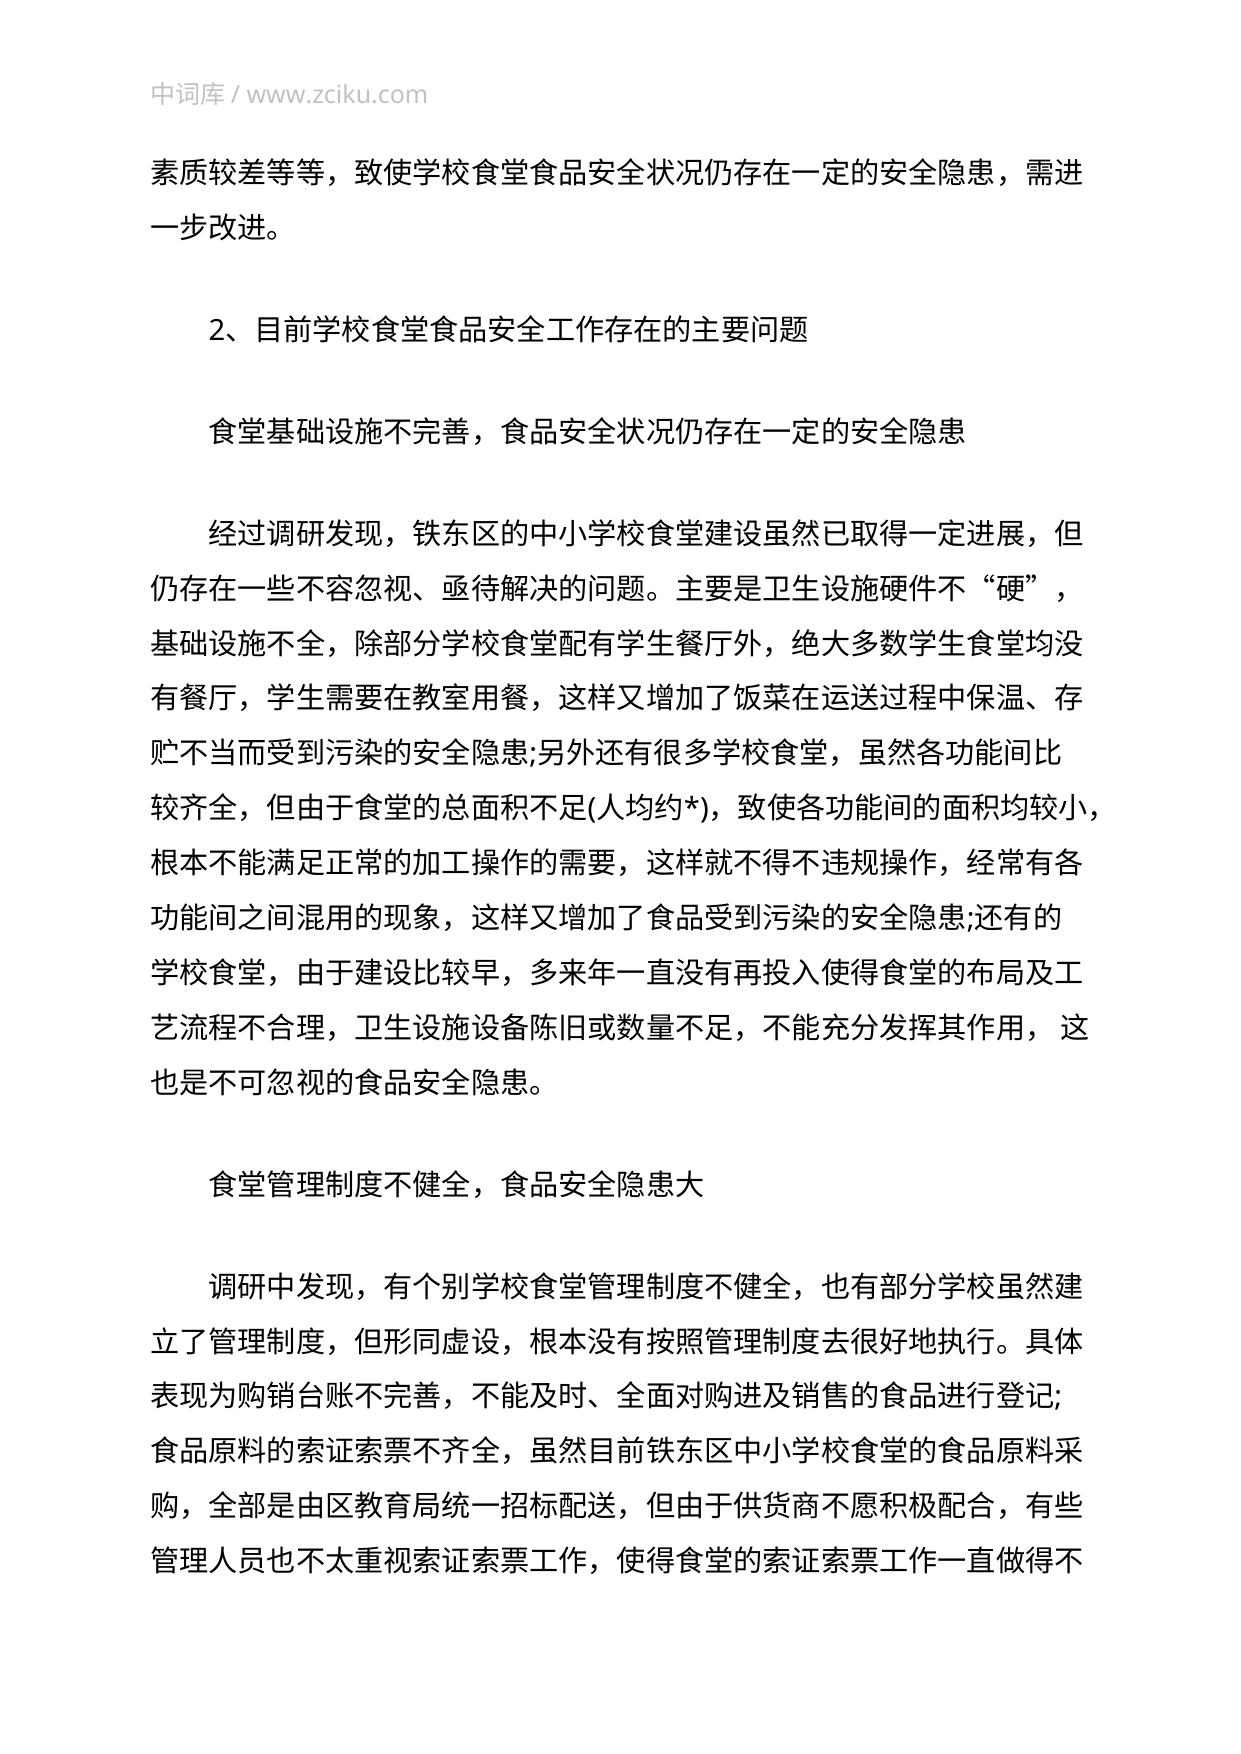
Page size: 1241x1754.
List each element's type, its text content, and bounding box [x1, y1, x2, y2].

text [150, 150, 1090, 247]
text 经过调研发现，铁东区的中小学校食堂建设虽然已取得一定进展，但仍存在一些不容忽视、亟待解决的问题。主要是卫生设施硬件不“硬”，基础设施不全，除部分学校食堂配有学生餐厅外，绝大多数学生食堂均没有餐厅，学生需要在教室用餐，这样又增加了饭菜在运送过程中保温、存贮不当而受到污染的安全隐患;另外还有很多学校食堂，虽然各功能间比较齐全，但由于食堂的总面积不足(人均约*)，致使各功能间的面积均较小，根本不能满足正常的加工操作的需要，这样就不得不违规操作，经常有各功能间之间混用的现象，这样又增加了食品受到污染的安全隐患;还有的学校食堂，由于建设比较早，多来年一直没有再投入使得食堂的布局及工艺流程不合理，卫生设施设备陈旧或数量不足，不能充分发挥其作用， 这也是不可忽视的食品安全隐患。 [150, 510, 1090, 1102]
text 食堂管理制度不健全，食品安全隐患大 [150, 1161, 1090, 1204]
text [150, 1263, 1090, 1580]
text 食堂基础设施不完善，食品安全状况仍存在一定的安全隐患 [150, 409, 1090, 451]
text 2、目前学校食堂食品安全工作存在的主要问题 [150, 307, 1090, 349]
